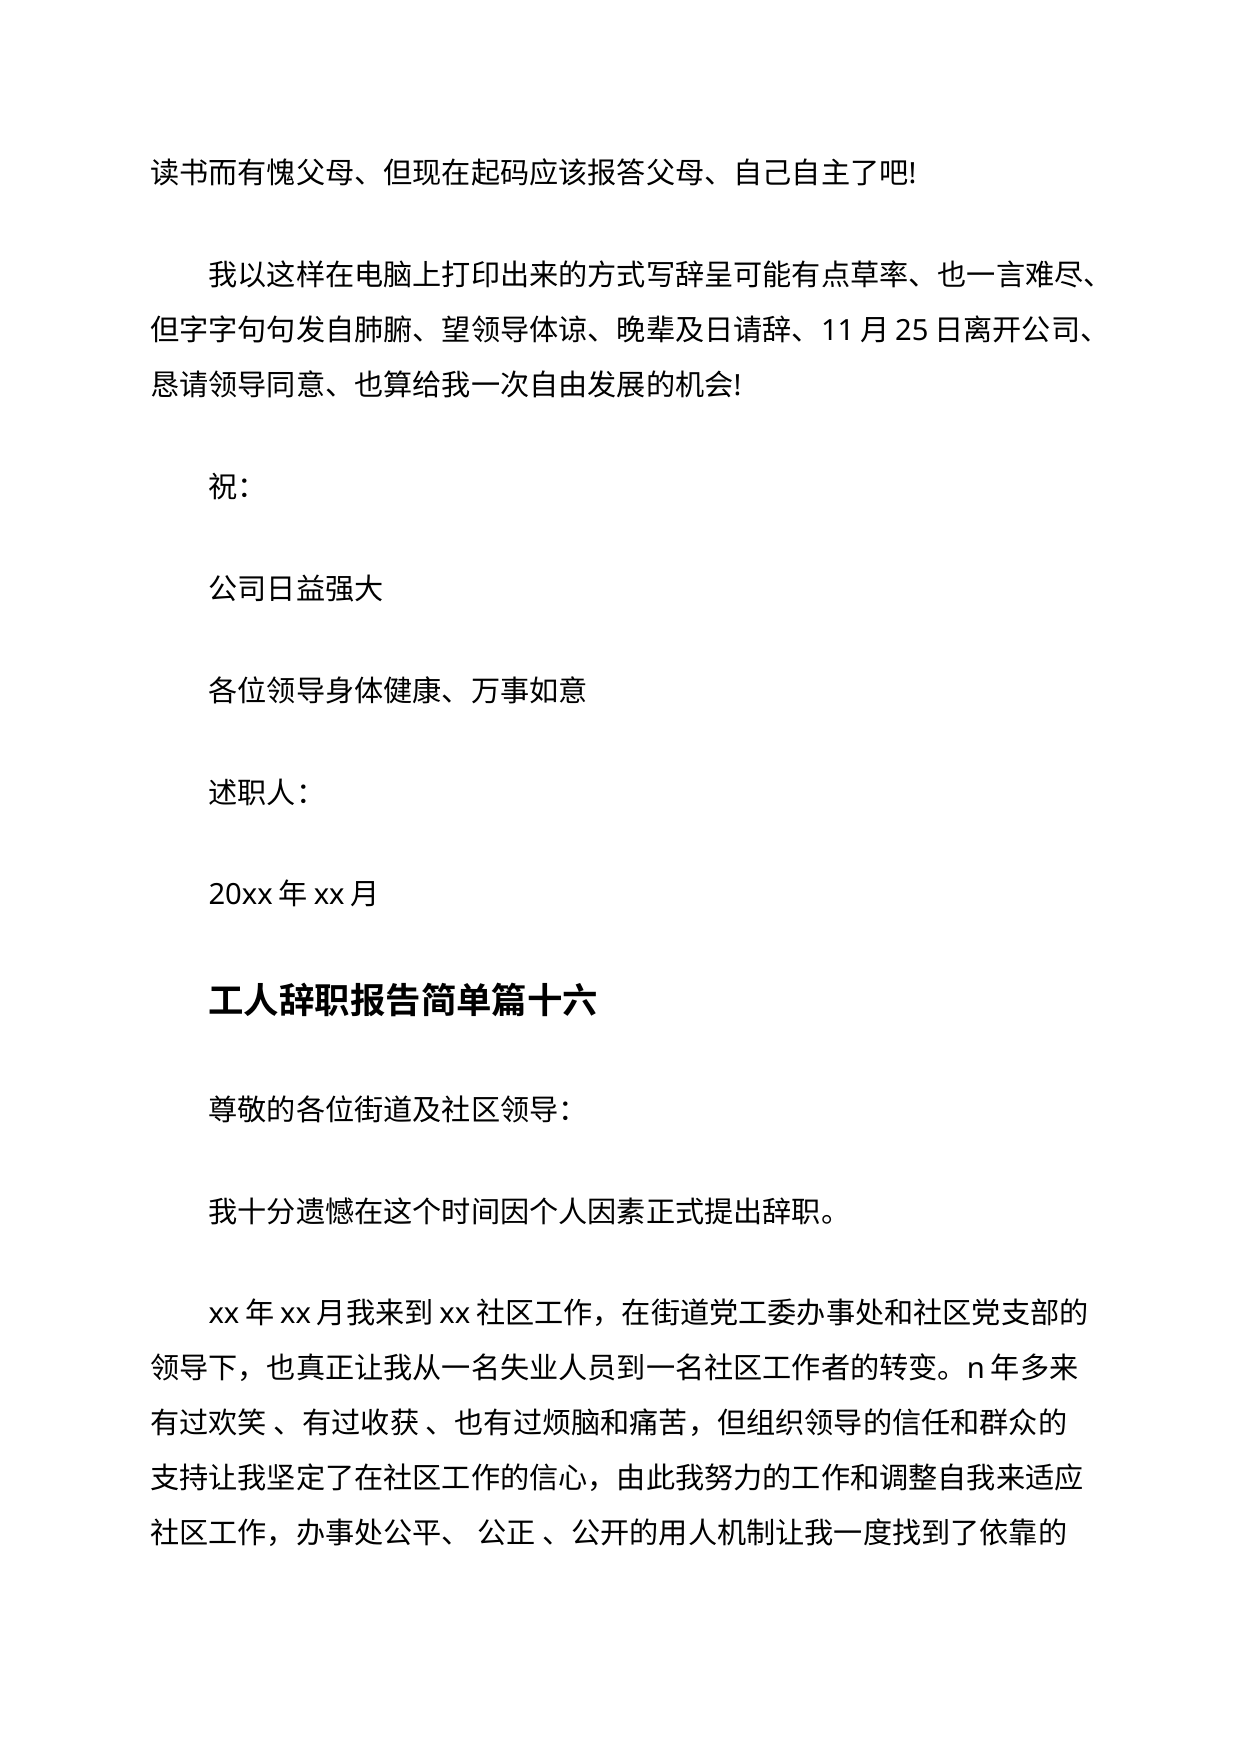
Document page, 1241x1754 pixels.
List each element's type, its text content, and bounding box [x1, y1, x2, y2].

text 我十分遗憾在这个时间因个人因素正式提出辞职。 [150, 1188, 1090, 1230]
text 20xx年xx月 [150, 871, 1090, 913]
text 尊敬的各位街道及社区领导： [150, 1086, 1090, 1129]
text 祝： [150, 464, 1090, 506]
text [150, 1290, 1090, 1552]
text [150, 150, 1090, 192]
text 述职人： [150, 769, 1090, 811]
text 我以这样在电脑上打印出来的方式写辞呈可能有点草率、也一言难尽、但字字句句发自肺腑、望领导体谅、晚辈及日请辞、11月25日离开公司、恳请领导同意、也算给我一次自由发展的机会! [150, 252, 1090, 404]
text 工人辞职报告简单篇十六 [150, 973, 1090, 1024]
text 各位领导身体健康、万事如意 [150, 667, 1090, 710]
text 公司日益强大 [150, 566, 1090, 608]
